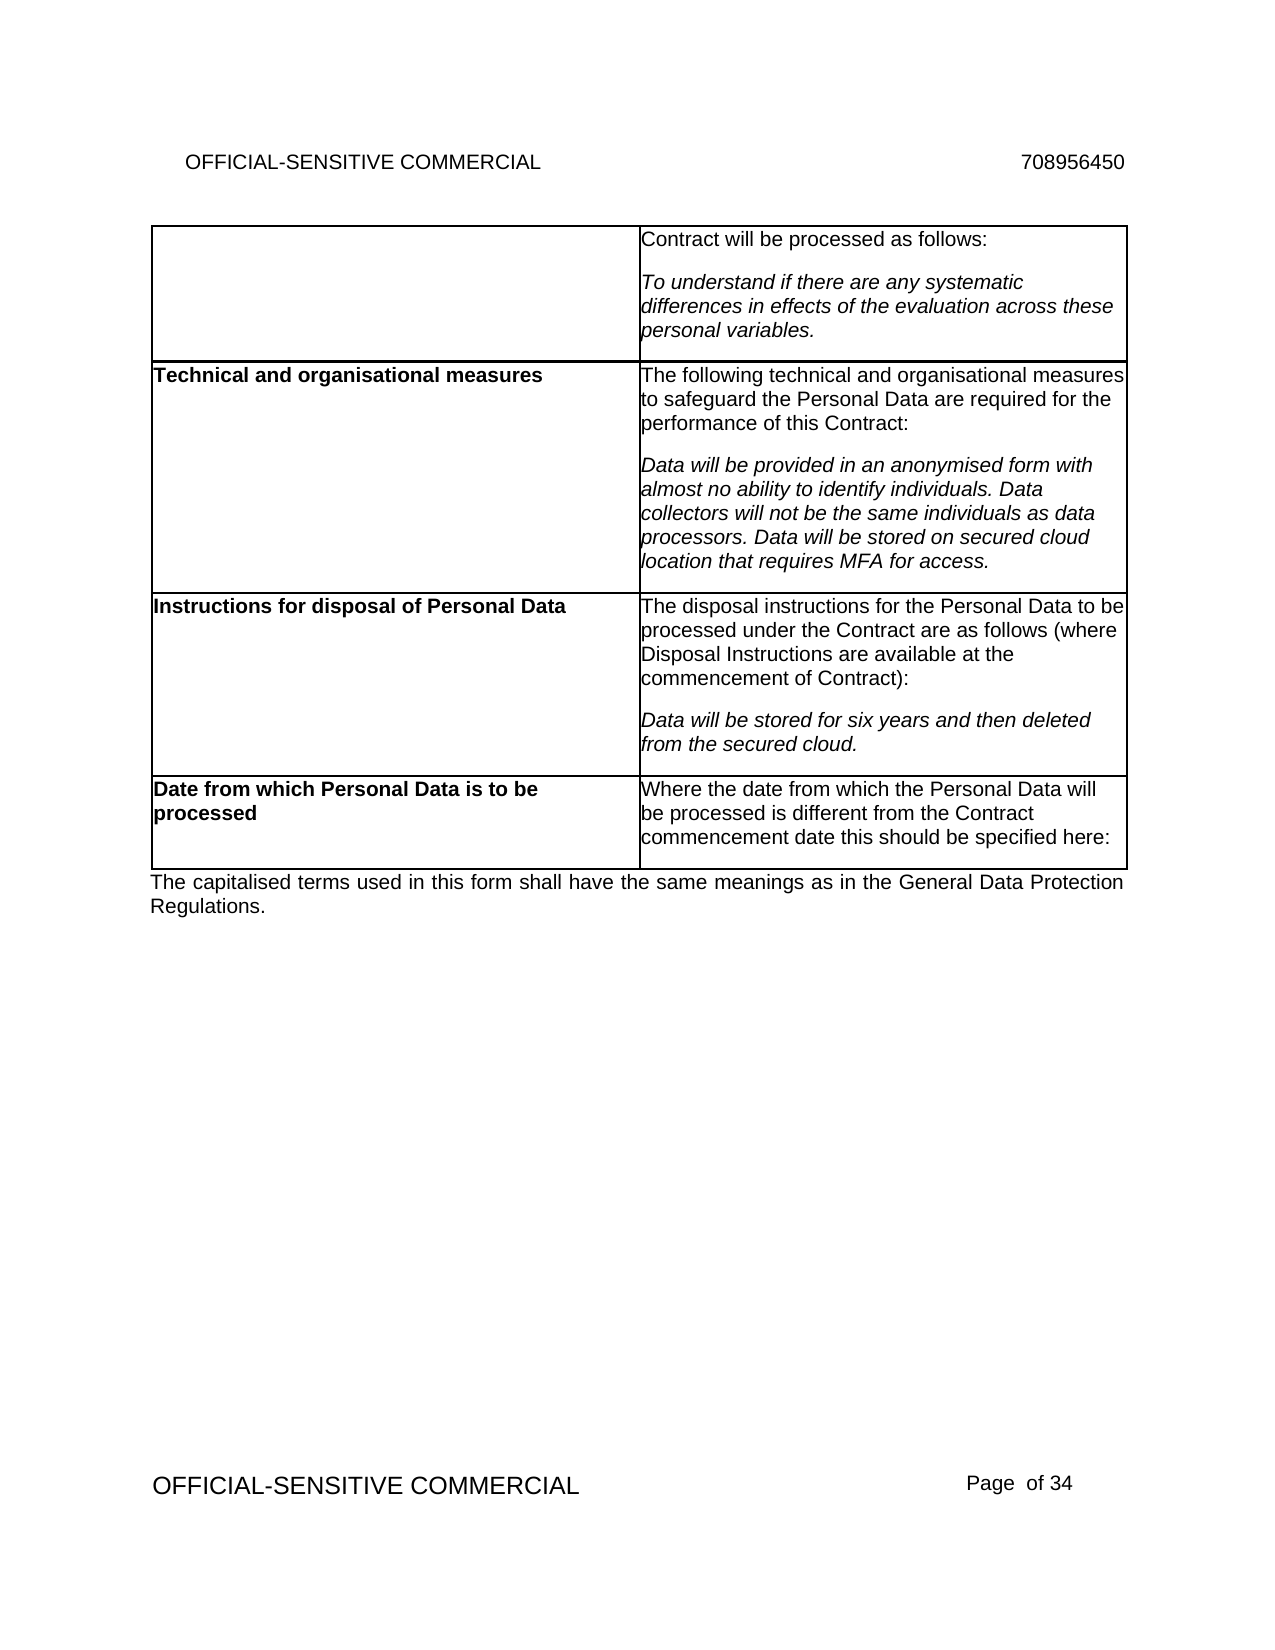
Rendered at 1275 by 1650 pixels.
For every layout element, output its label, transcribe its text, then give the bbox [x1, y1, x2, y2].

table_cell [641, 227, 1126, 360]
table_cell Instructions for disposal of Personal Data [153, 594, 639, 775]
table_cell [153, 227, 639, 360]
table_cell Where the date from which the Personal Data will be processed is different from the Contract commencement date this should be specified here: [641, 777, 1126, 868]
table_cell The following technical and organisational measures to safeguard the Personal Data are required for the performance of this Contract: Data will be provided in an anonymised form with almost no ability to identify individuals. Data collectors will not be the same individuals as data processors. Data will be stored on secured cloud location that requires MFA for access. [641, 363, 1126, 592]
table_cell Technical and organisational measures [153, 363, 639, 592]
table_cell Date from which Personal Data is to be processed [153, 777, 639, 868]
table_cell The disposal instructions for the Personal Data to be processed under the Contract are as follows (where Disposal Instructions are available at the commencement of Contract): Data will be stored for six years and then deleted from the secured cloud. [641, 594, 1126, 775]
text The capitalised terms used in this form shall have the same meanings as in the General Data Protection Regulations. [150, 870, 1125, 918]
